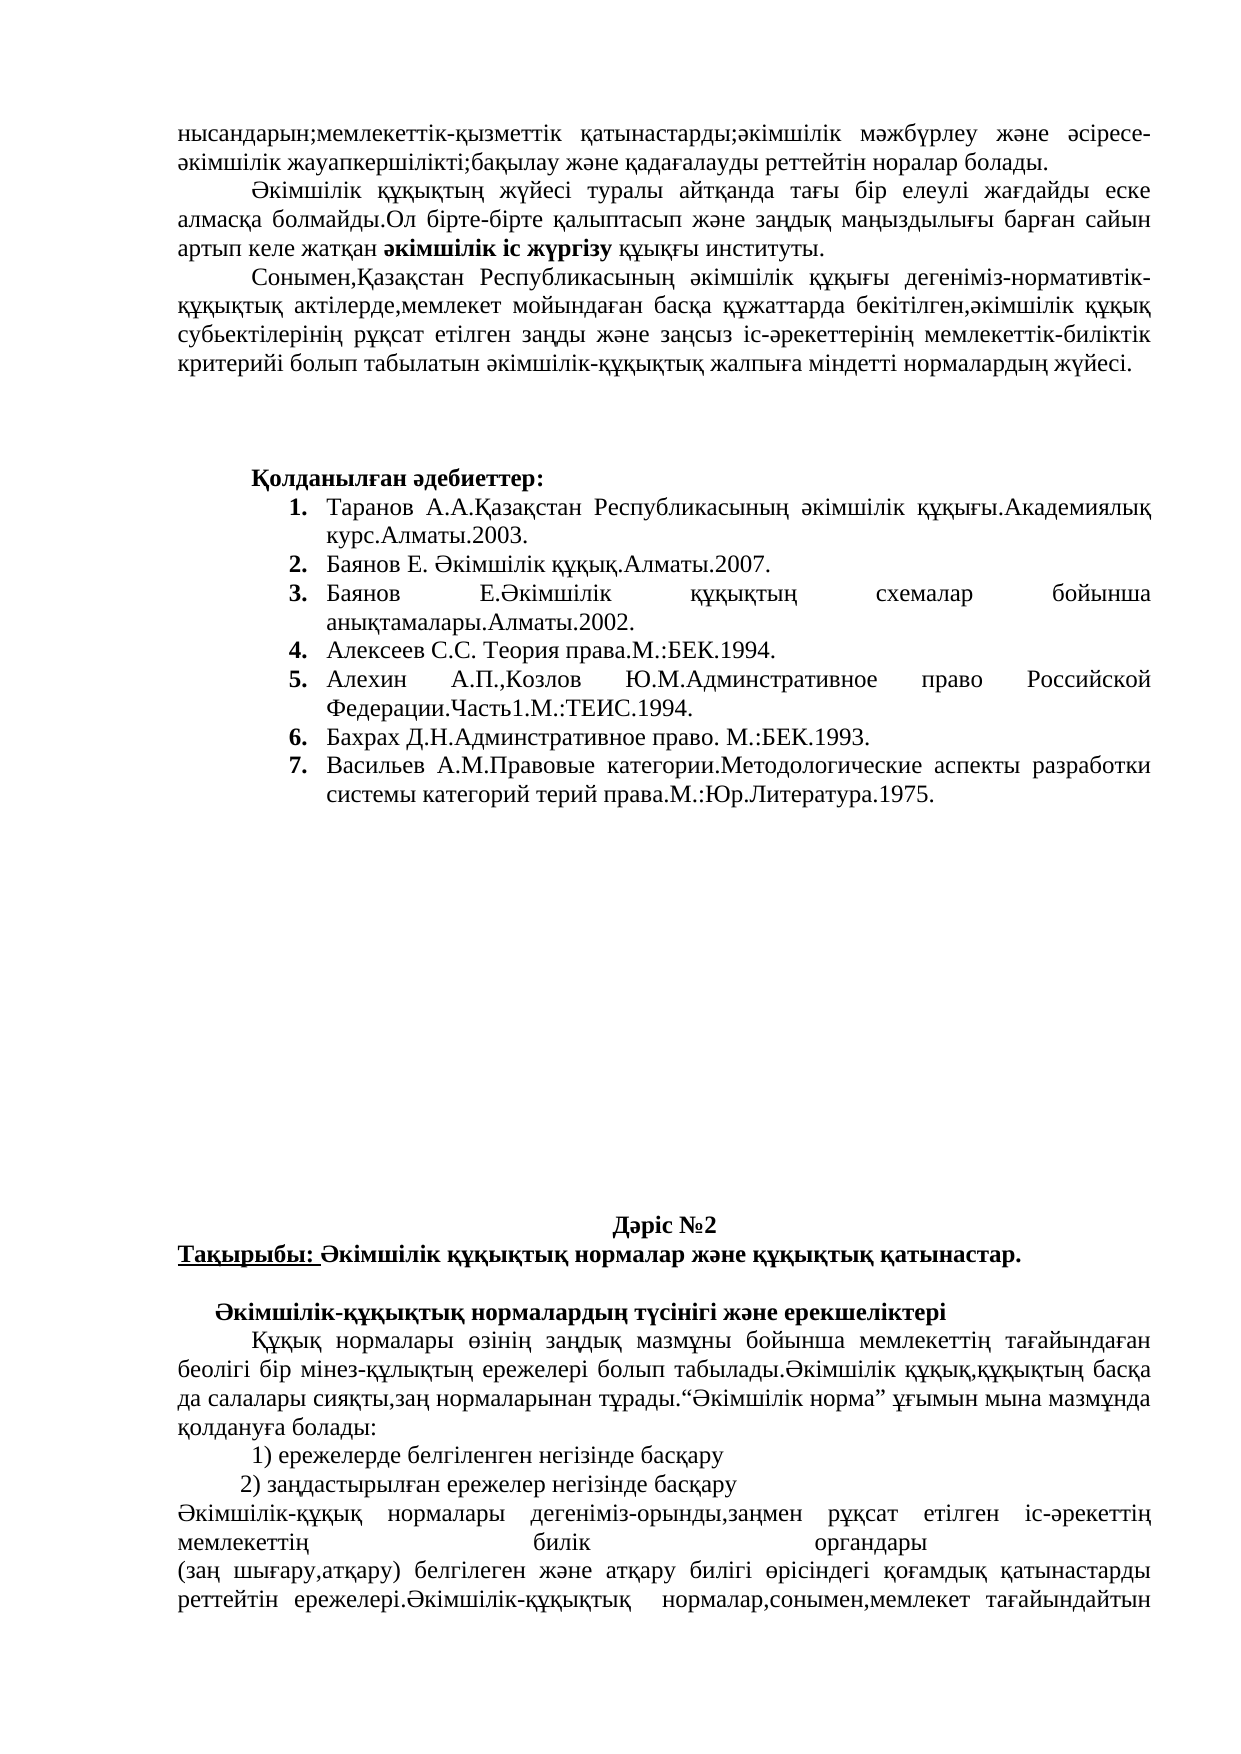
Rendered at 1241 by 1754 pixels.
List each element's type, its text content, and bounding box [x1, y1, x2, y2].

list Алексеев С.С. Теория права.М.:БЕК.1994. [288, 636, 1152, 664]
text Әкімшілік-құқықтық нормалардың түсінігі және ерекшеліктері [215, 1297, 1152, 1326]
text Тақырыбы: Әкімшілік құқықтық нормалар және құқықтық қатынастар. [177, 1239, 1152, 1268]
list Таранов А.А.Қазақстан Республикасының әкімшілік құқығы.Академиялық курс.Алматы.2003. [288, 492, 1152, 549]
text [177, 118, 1152, 176]
text Құқық нормалары өзінің заңдық мазмұны бойынша мемлекеттің тағайындаған беолігі бір мінез-құлықтың ережелері болып табылады.Әкімшілік құқық,құқықтың басқа да салалары сияқты,заң нормаларынан тұрады.“Әкімшілік норма” ұғымын мына мазмұнда қолдануға болады: [177, 1326, 1152, 1441]
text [177, 1498, 1152, 1613]
text 2) заңдастырылған ережелер негізінде басқару [177, 1469, 1152, 1498]
list Васильев А.М.Правовые категории.Методологические аспекты разработки системы категорий терий права.М.:Юр.Литература.1975. [288, 751, 1152, 808]
list Бахрах Д.Н.Админстративное право. М.:БЕК.1993. [288, 722, 1152, 751]
list Баянов Е.Әкімшілік құқықтың схемалар бойынша анықтамалары.Алматы.2002. [288, 578, 1152, 636]
list Алехин А.П.,Козлов Ю.М.Админстративное право Российской Федерации.Часть1.М.:ТЕИС.1994. [288, 664, 1152, 722]
text Дәріс №2 [177, 1211, 1152, 1239]
list Баянов Е. Әкімшілік құқық.Алматы.2007. [288, 549, 1152, 578]
text Сонымен,Қазақстан Республикасының әкімшілік құқығы дегеніміз-нормативтік-құқықтық актілерде,мемлекет мойындаған басқа құжаттарда бекітілген,әкімшілік құқық субьектілерінің рұқсат етілген заңды және заңсыз іс-әрекеттерінің мемлекеттік-биліктік критерийі болып табылатын әкімшілік-құқықтық жалпыға міндетті нормалардың жүйесі. [177, 262, 1152, 377]
text Қолданылған әдебиеттер: [177, 463, 1152, 492]
text 1) ережелерде белгіленген негізінде басқару [177, 1441, 1152, 1469]
text Әкімшілік құқықтың жүйесі туралы айтқанда тағы бір елеулі жағдайды еске алмасқа болмайды.Ол бірте-бірте қалыптасып және заңдық маңыздылығы барған сайын артып келе жатқан әкімшілік іс жүргізу құықғы институты. [177, 176, 1152, 262]
